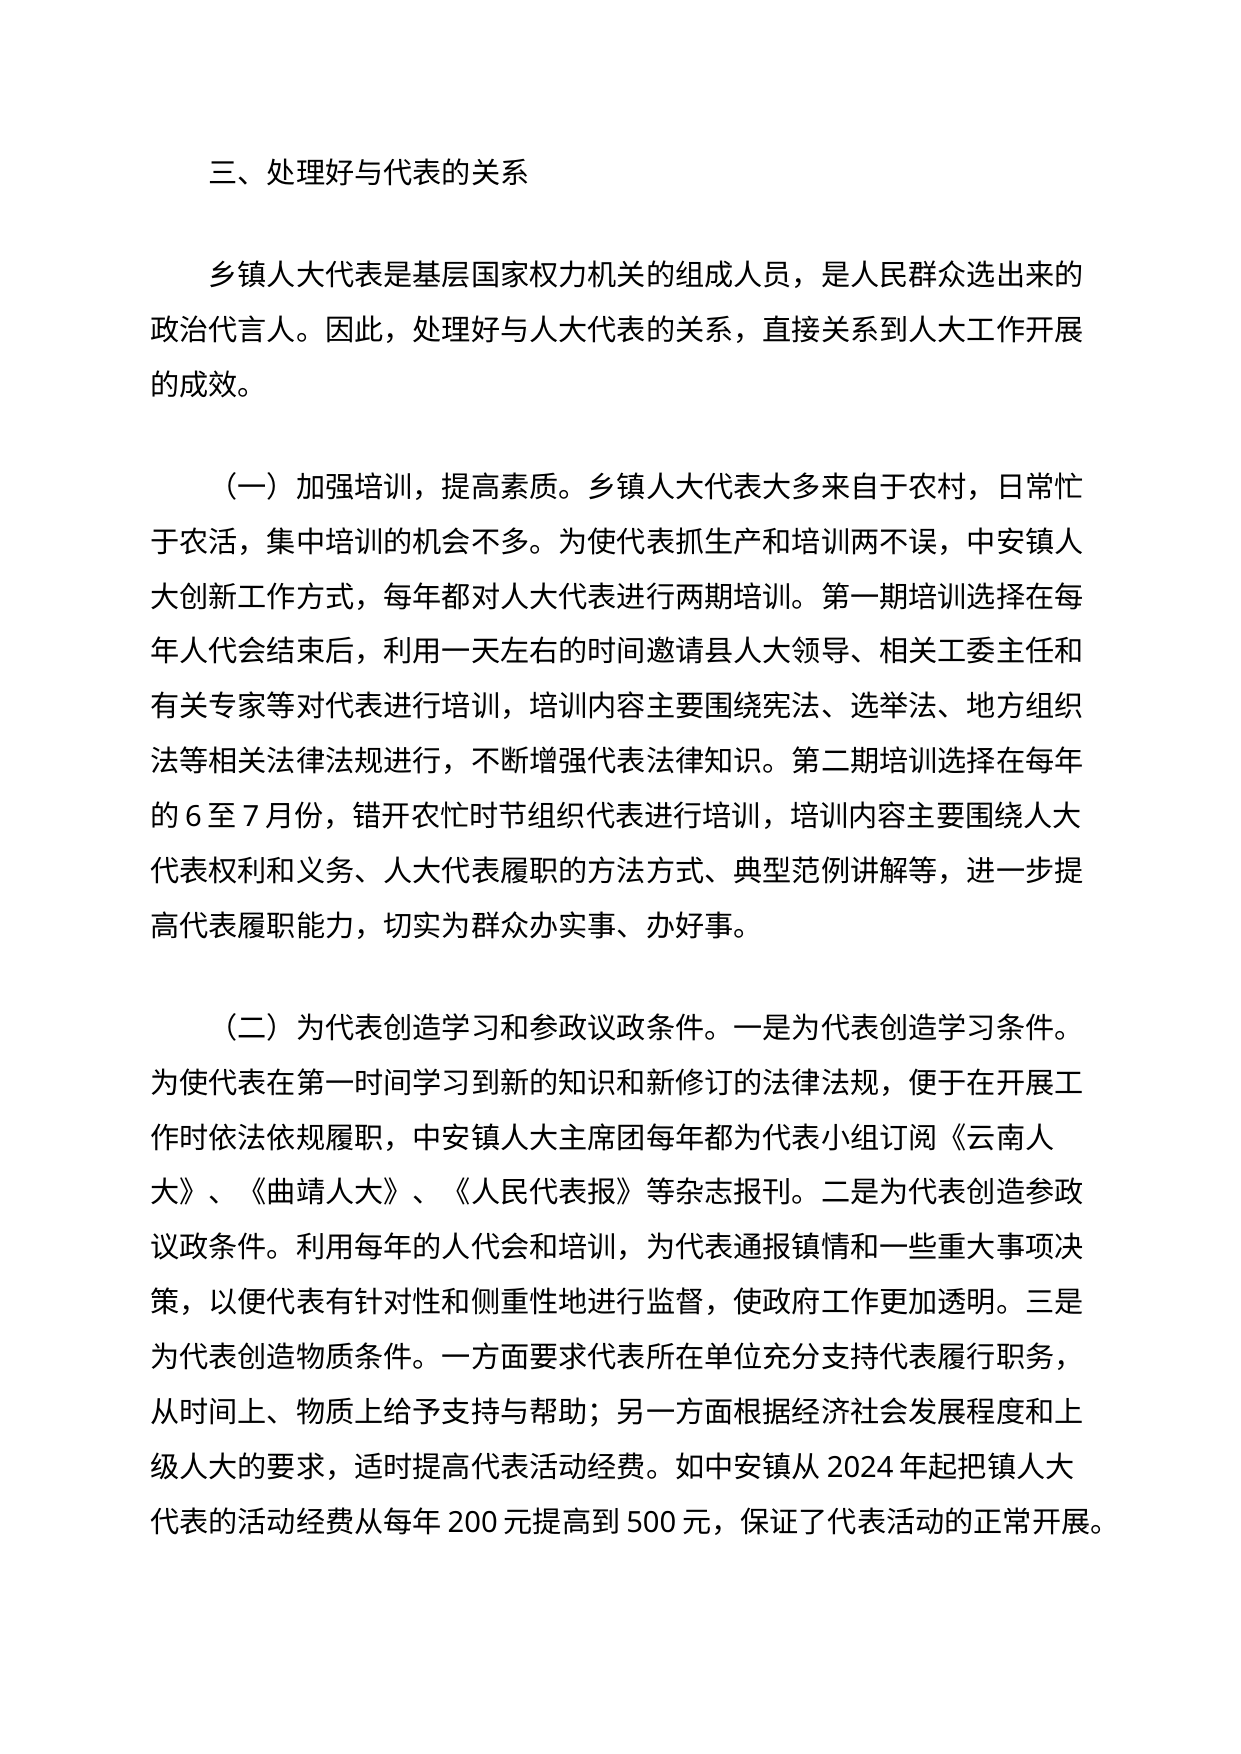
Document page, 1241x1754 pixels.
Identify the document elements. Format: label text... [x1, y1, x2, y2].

text （一）加强培训，提高素质。乡镇人大代表大多来自于农村，日常忙于农活，集中培训的机会不多。为使代表抓生产和培训两不误，中安镇人大创新工作方式，每年都对人大代表进行两期培训。第一期培训选择在每年人代会结束后，利用一天左右的时间邀请县人大领导、相关工委主任和有关专家等对代表进行培训，培训内容主要围绕宪法、选举法、地方组织法等相关法律法规进行，不断增强代表法律知识。第二期培训选择在每年的6至7月份，错开农忙时节组织代表进行培训，培训内容主要围绕人大代表权利和义务、人大代表履职的方法方式、典型范例讲解等，进一步提高代表履职能力，切实为群众办实事、办好事。 [150, 463, 1090, 945]
text （二）为代表创造学习和参政议政条件。一是为代表创造学习条件。为使代表在第一时间学习到新的知识和新修订的法律法规，便于在开展工作时依法依规履职，中安镇人大主席团每年都为代表小组订阅《云南人大》、《曲靖人大》、《人民代表报》等杂志报刊。二是为代表创造参政议政条件。利用每年的人代会和培训，为代表通报镇情和一些重大事项决策，以便代表有针对性和侧重性地进行监督，使政府工作更加透明。三是为代表创造物质条件。一方面要求代表所在单位充分支持代表履行职务，从时间上、物质上给予支持与帮助；另一方面根据经济社会发展程度和上级人大的要求，适时提高代表活动经费。如中安镇从2024年起把镇人大代表的活动经费从每年200元提高到500元，保证了代表活动的正常开展。 [150, 1004, 1090, 1541]
text 乡镇人大代表是基层国家权力机关的组成人员，是人民群众选出来的政治代言人。因此，处理好与人大代表的关系，直接关系到人大工作开展的成效。 [150, 252, 1090, 404]
text 三、处理好与代表的关系 [150, 150, 1090, 192]
